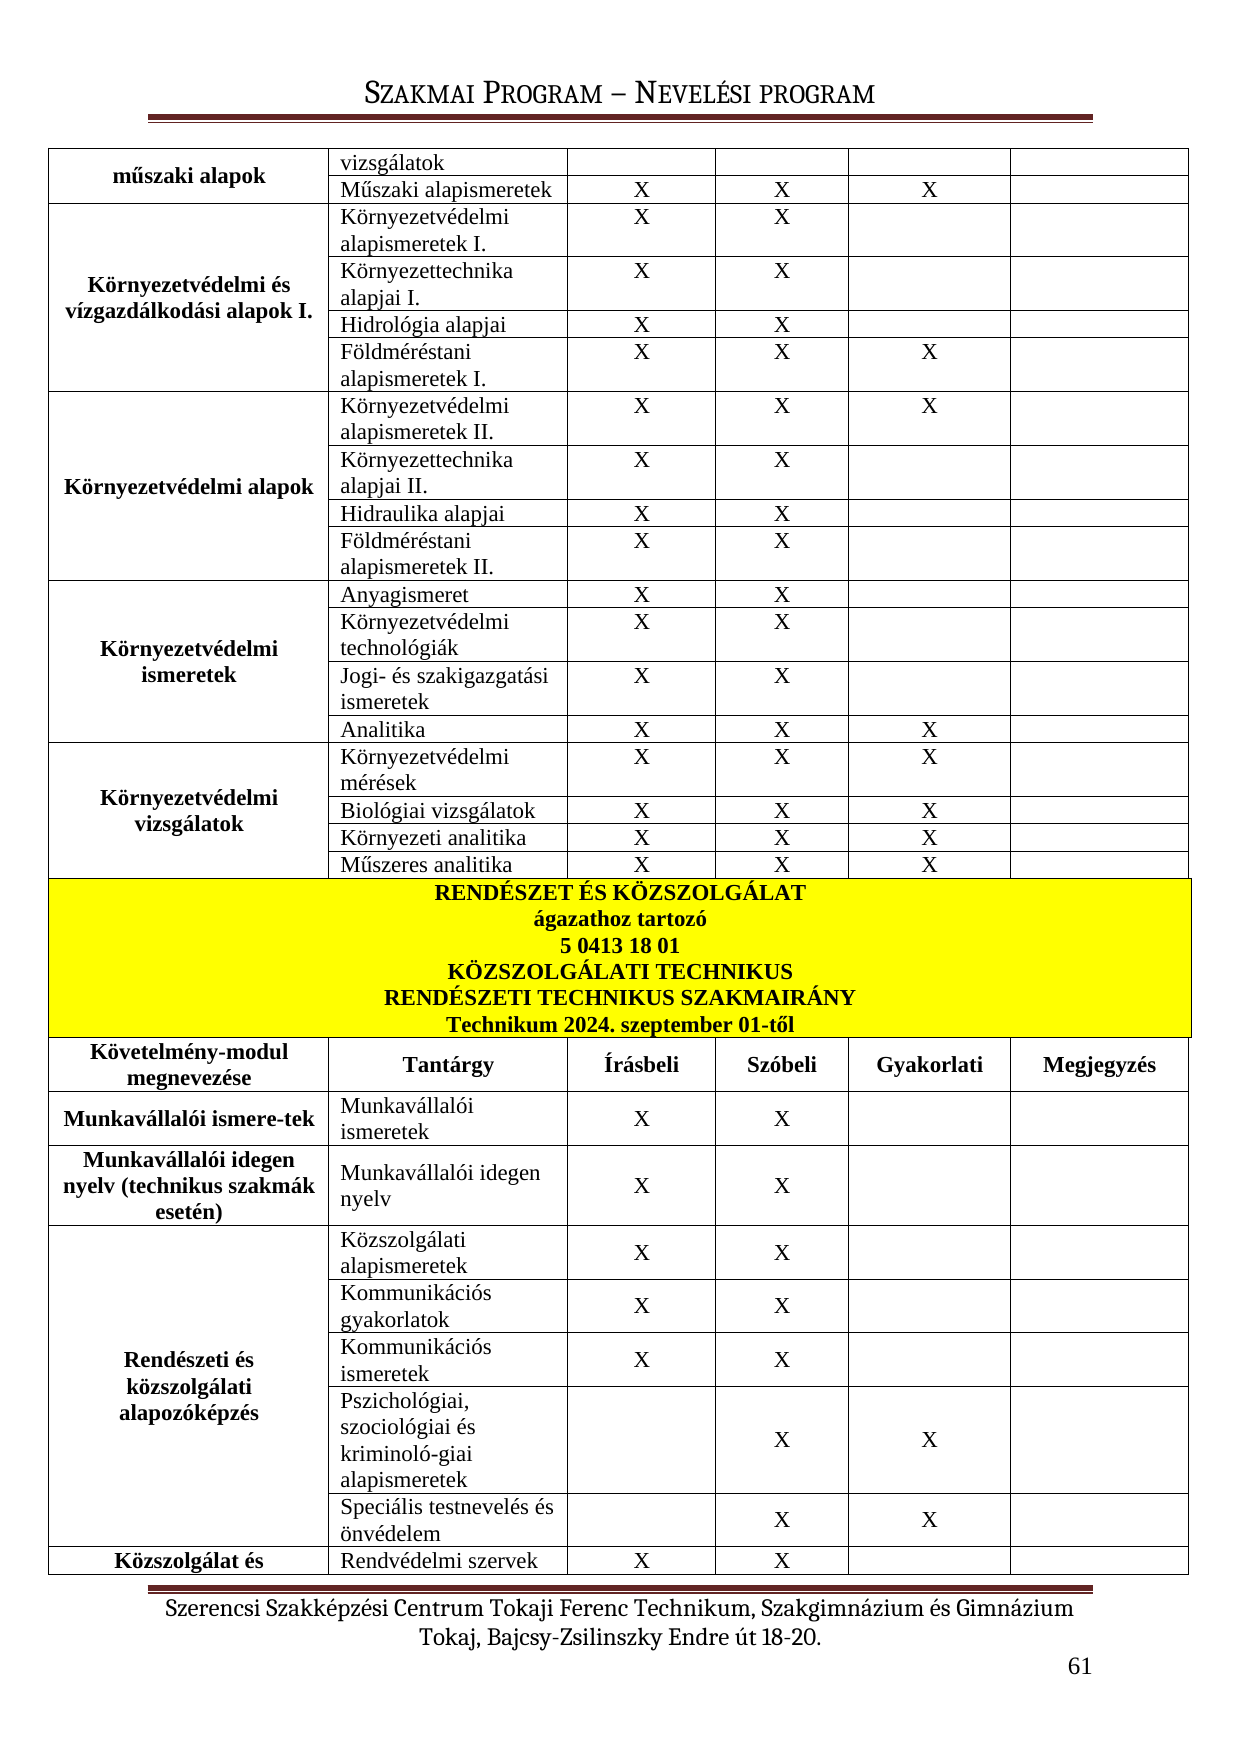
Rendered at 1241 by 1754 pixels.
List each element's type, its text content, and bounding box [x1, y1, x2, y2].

table_cell Biológiai vizsgálatok [329, 797, 567, 823]
table_cell X [568, 797, 715, 823]
table_cell X [568, 257, 715, 310]
table_cell [849, 1226, 1010, 1278]
table_cell [1011, 1280, 1188, 1332]
table_cell Jogi- és szakigazgatási ismeretek [329, 662, 567, 714]
table_cell X [716, 257, 848, 310]
table_cell [849, 608, 1010, 661]
table_cell [849, 257, 1010, 310]
table_cell [1011, 311, 1188, 337]
table_cell X [849, 392, 1010, 445]
table_cell X [716, 204, 848, 256]
table_cell X [716, 176, 848, 202]
table_cell Írásbeli [568, 1038, 715, 1091]
table_cell Gyakorlati [849, 1038, 1010, 1091]
table_cell X [716, 527, 848, 580]
table_cell X [716, 608, 848, 661]
table_cell [1011, 500, 1188, 526]
table_cell [1011, 446, 1188, 498]
table_cell X [568, 1226, 715, 1278]
table_cell [1011, 662, 1188, 714]
table_cell X [716, 1146, 848, 1225]
table_cell X [568, 1333, 715, 1386]
table_cell Környezetvédelmi és vízgazdálkodási alapok I. [49, 204, 328, 391]
table_cell Speciális testnevelés és önvédelem [329, 1494, 567, 1546]
table_cell Rendészeti és közszolgálati alapozóképzés [49, 1226, 328, 1546]
table_cell X [568, 392, 715, 445]
table_cell [1011, 1226, 1188, 1278]
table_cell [329, 1547, 567, 1573]
table_cell [1011, 743, 1188, 796]
table_cell Analitika [329, 716, 567, 742]
table_cell [1011, 1146, 1188, 1225]
table_cell X [568, 743, 715, 796]
table_cell X [716, 338, 848, 391]
table_cell [1011, 204, 1188, 256]
table_cell Hidrológia alapjai [329, 311, 567, 337]
table_cell Földméréstani alapismeretek II. [329, 527, 567, 580]
table_cell Környezetvédelmi mérések [329, 743, 567, 796]
table_cell X [716, 824, 848, 851]
table_cell Műszeres analitika [329, 852, 567, 878]
table_cell [849, 500, 1010, 526]
table_cell X [849, 716, 1010, 742]
table_cell [849, 1092, 1010, 1144]
table_cell Munkavállalói ismere-tek [49, 1092, 328, 1144]
table_cell X [568, 338, 715, 391]
table_cell Pszichológiai, szociológiai és kriminoló-giai alapismeretek [329, 1387, 567, 1492]
table_cell [849, 527, 1010, 580]
table_cell Környezetvédelmi technológiák [329, 608, 567, 661]
table_cell [1011, 581, 1188, 607]
table_cell X [568, 1280, 715, 1332]
table_cell [1011, 176, 1188, 202]
table_cell X [716, 446, 848, 498]
table_cell X [716, 852, 848, 878]
table_cell [568, 1494, 715, 1546]
table_cell [849, 1280, 1010, 1332]
table_cell X [716, 743, 848, 796]
table_cell X [568, 500, 715, 526]
table_cell X [849, 176, 1010, 202]
table_cell [849, 311, 1010, 337]
table_cell Munkavállalói idegen nyelv [329, 1146, 567, 1225]
table_cell X [568, 608, 715, 661]
table_cell Környezetvédelmi alapismeretek II. [329, 392, 567, 445]
table_cell X [568, 1547, 715, 1573]
table_cell X [716, 1387, 848, 1492]
table_cell [849, 1547, 1010, 1573]
table_cell X [716, 1092, 848, 1144]
table_cell Hidraulika alapjai [329, 500, 567, 526]
table_cell X [716, 500, 848, 526]
table_cell X [568, 527, 715, 580]
table_cell Kommunikációs ismeretek [329, 1333, 567, 1386]
table_cell [1011, 1387, 1188, 1492]
table_cell Környezeti analitika [329, 824, 567, 851]
table_cell Környezetvédelmi ismeretek [49, 581, 328, 742]
table_cell [1011, 527, 1188, 580]
table_cell X [849, 797, 1010, 823]
table_cell [1011, 149, 1188, 175]
table_cell [849, 1146, 1010, 1225]
table_cell X [716, 1333, 848, 1386]
table_cell [849, 1333, 1010, 1386]
table_cell Földméréstani alapismeretek I. [329, 338, 567, 391]
table_cell Anyagismeret [329, 581, 567, 607]
table_cell X [568, 852, 715, 878]
table_cell [1011, 716, 1188, 742]
table_cell X [568, 446, 715, 498]
table_cell X [568, 1146, 715, 1225]
table_cell [1011, 852, 1188, 878]
table_cell [1011, 1333, 1188, 1386]
table_cell [1011, 257, 1188, 310]
table_cell X [849, 743, 1010, 796]
table_cell X [568, 581, 715, 607]
table_cell Követelmény-modul megnevezése [49, 1038, 328, 1091]
table_cell [849, 446, 1010, 498]
table_cell Környezetvédelmi alapismeretek I. [329, 204, 567, 256]
table_cell [849, 204, 1010, 256]
table_cell X [716, 149, 848, 175]
table_cell X [716, 797, 848, 823]
table_cell Környezetvédelmi vizsgálatok [49, 743, 328, 878]
table_cell X [849, 1494, 1010, 1546]
table_cell Környezettechnika alapjai I. [329, 257, 567, 310]
table_cell Munkavállalói ismeretek [329, 1092, 567, 1144]
table_cell X [568, 662, 715, 714]
table_cell Megjegyzés [1011, 1038, 1188, 1091]
table_cell [1011, 1092, 1188, 1144]
table_cell [849, 581, 1010, 607]
table_cell [1011, 608, 1188, 661]
table_cell X [849, 149, 1010, 175]
table_cell X [568, 824, 715, 851]
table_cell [49, 1547, 328, 1573]
table_cell [1011, 824, 1188, 851]
table_cell Környezetvédelmi alapok [49, 392, 328, 580]
table_cell Rendészet és közszolgálat ágazathoz tartozó 5 0413 18 01 Közszolgálati technikus Rendészeti technikus szakmairány Technikum 2024. szeptember 01-től [49, 879, 1191, 1037]
table_cell X [568, 1092, 715, 1144]
table_cell X [849, 1387, 1010, 1492]
table_cell Műszaki alapismeretek [329, 176, 567, 202]
table_cell X [716, 1280, 848, 1332]
table_cell [568, 1387, 715, 1492]
table_cell Szóbeli [716, 1038, 848, 1091]
table_cell Közszolgálati alapismeretek [329, 1226, 567, 1278]
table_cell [329, 149, 567, 175]
table_cell X [716, 716, 848, 742]
table_cell X [568, 311, 715, 337]
table_cell X [716, 1494, 848, 1546]
table_cell Környezettechnika alapjai II. [329, 446, 567, 498]
table_cell Tantárgy [329, 1038, 567, 1091]
table_cell X [849, 824, 1010, 851]
table_cell X [849, 338, 1010, 391]
table_cell X [849, 852, 1010, 878]
table_cell X [716, 581, 848, 607]
table_cell [1011, 1547, 1188, 1573]
table_cell X [716, 1547, 848, 1573]
table_cell X [568, 716, 715, 742]
table_cell X [568, 176, 715, 202]
table_cell X [716, 662, 848, 714]
table_cell X [716, 392, 848, 445]
table_cell X [716, 1226, 848, 1278]
table_cell Munkavállalói idegen nyelv (technikus szakmák esetén) [49, 1146, 328, 1225]
table_cell Kommunikációs gyakorlatok [329, 1280, 567, 1332]
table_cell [49, 149, 328, 202]
table_cell X [568, 204, 715, 256]
table_cell X [568, 149, 715, 175]
table_cell X [716, 311, 848, 337]
table_cell [1011, 338, 1188, 391]
table_cell [1011, 392, 1188, 445]
table_cell [1011, 1494, 1188, 1546]
table_cell [849, 662, 1010, 714]
table_cell [1011, 797, 1188, 823]
